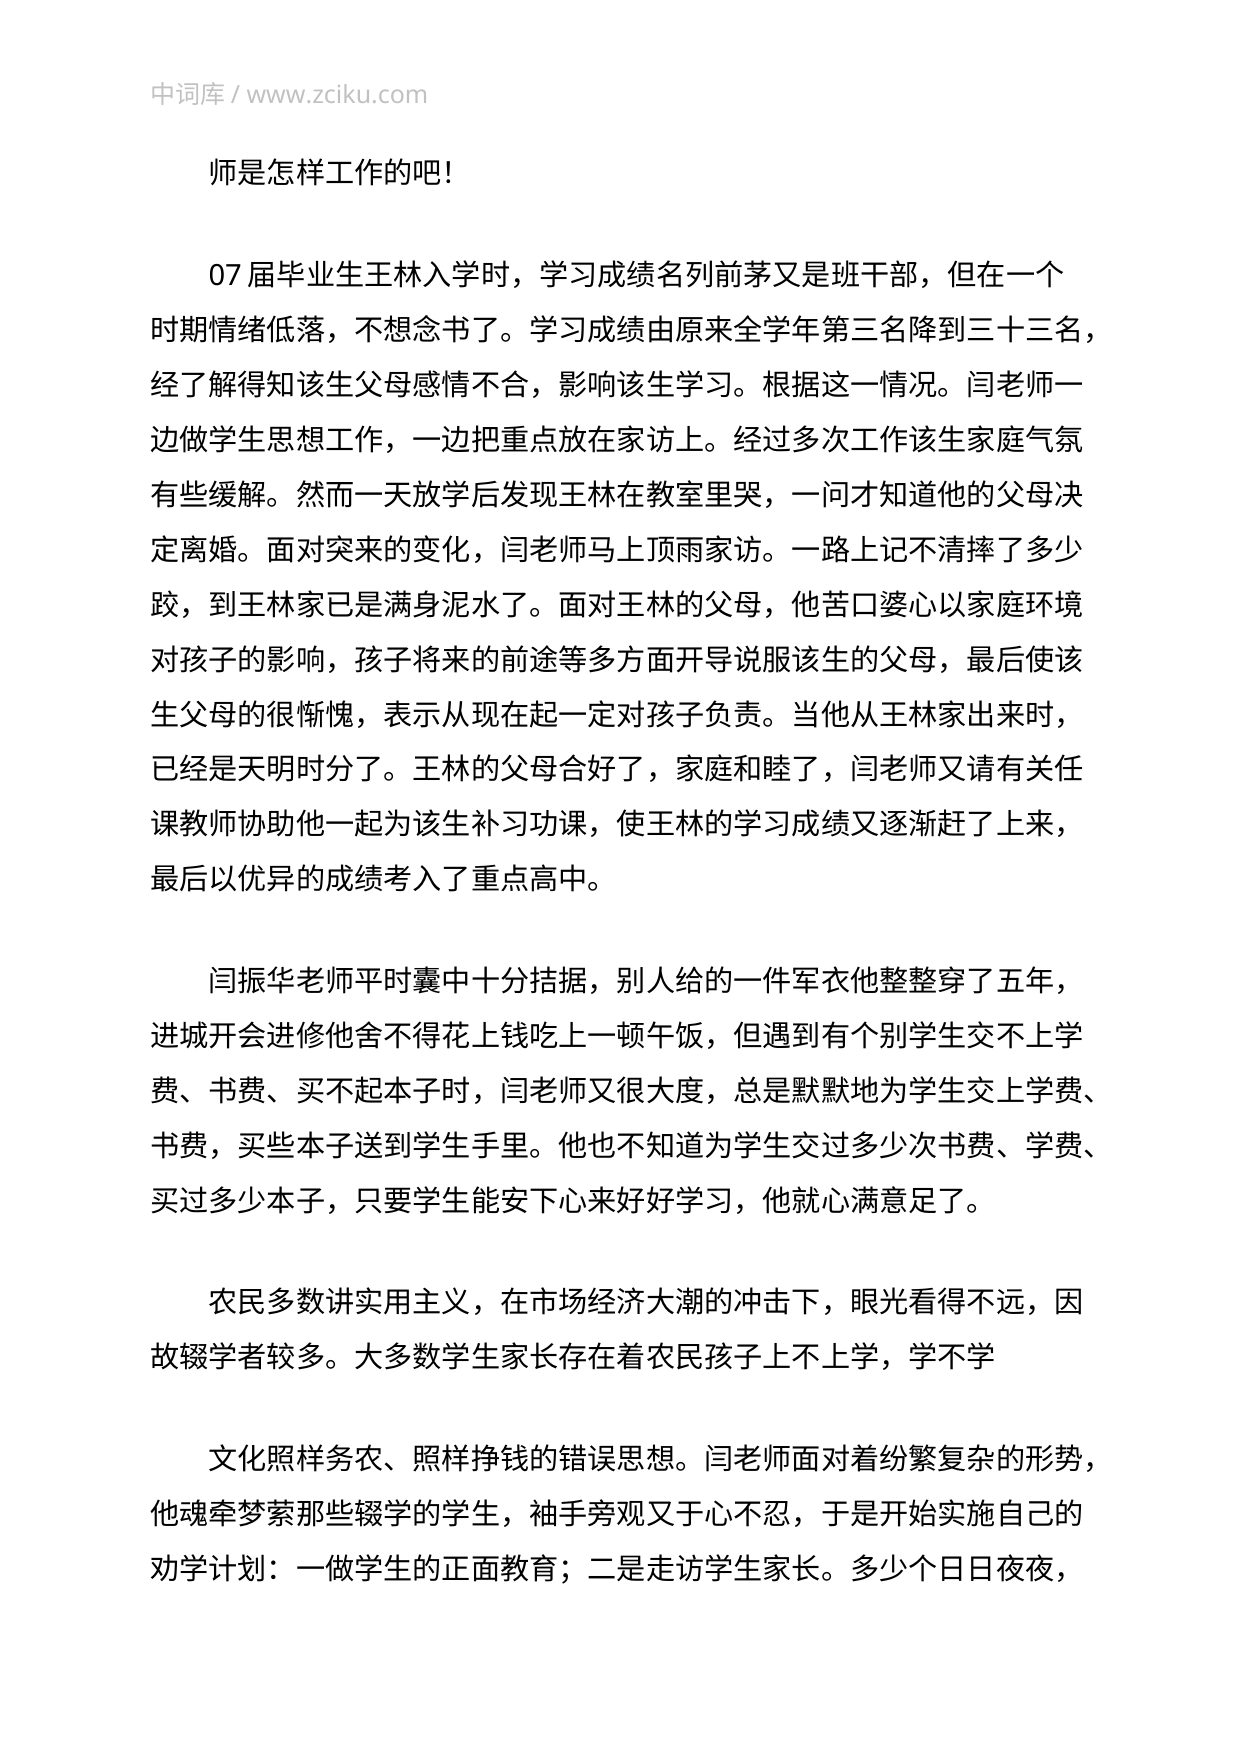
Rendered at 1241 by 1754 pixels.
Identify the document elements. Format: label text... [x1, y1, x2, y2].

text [150, 1436, 1090, 1588]
text 07届毕业生王林入学时，学习成绩名列前茅又是班干部，但在一个时期情绪低落，不想念书了。学习成绩由原来全学年第三名降到三十三名，经了解得知该生父母感情不合，影响该生学习。根据这一情况。闫老师一边做学生思想工作，一边把重点放在家访上。经过多次工作该生家庭气氛有些缓解。然而一天放学后发现王林在教室里哭，一问才知道他的父母决定离婚。面对突来的变化，闫老师马上顶雨家访。一路上记不清摔了多少跤，到王林家已是满身泥水了。面对王林的父母，他苦口婆心以家庭环境对孩子的影响，孩子将来的前途等多方面开导说服该生的父母，最后使该生父母的很惭愧，表示从现在起一定对孩子负责。当他从王林家出来时，已经是天明时分了。王林的父母合好了，家庭和睦了，闫老师又请有关任课教师协助他一起为该生补习功课，使王林的学习成绩又逐渐赶了上来，最后以优异的成绩考入了重点高中。 [150, 252, 1090, 898]
text 闫振华老师平时囊中十分拮据，别人给的一件军衣他整整穿了五年，进城开会进修他舍不得花上钱吃上一顿午饭，但遇到有个别学生交不上学费、书费、买不起本子时，闫老师又很大度，总是默默地为学生交上学费、书费，买些本子送到学生手里。他也不知道为学生交过多少次书费、学费、买过多少本子，只要学生能安下心来好好学习，他就心满意足了。 [150, 957, 1090, 1219]
text 师是怎样工作的吧！ [150, 150, 1090, 192]
text 农民多数讲实用主义，在市场经济大潮的冲击下，眼光看得不远，因故辍学者较多。大多数学生家长存在着农民孩子上不上学，学不学 [150, 1279, 1090, 1376]
